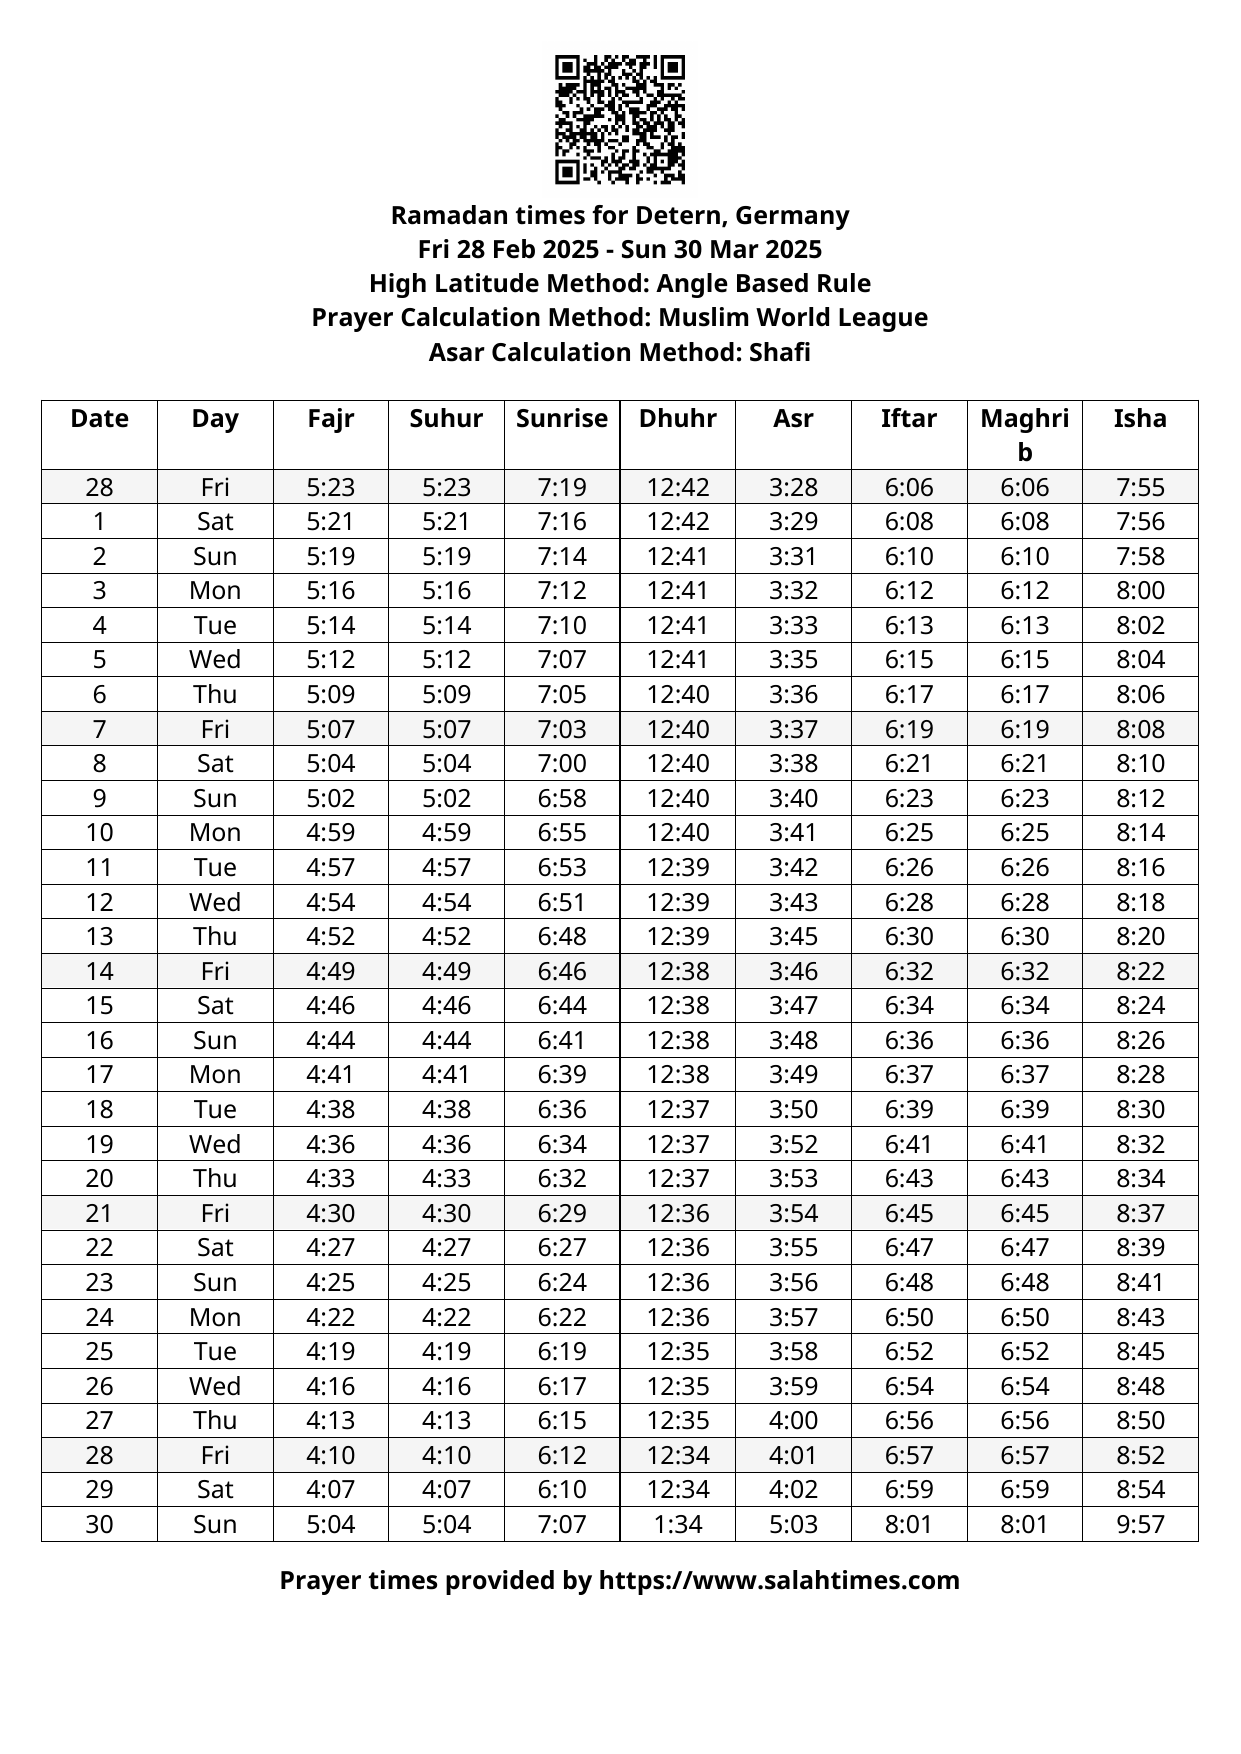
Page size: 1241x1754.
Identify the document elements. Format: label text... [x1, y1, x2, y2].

table_cell 7:16 [505, 504, 619, 538]
table_cell 6:59 [968, 1473, 1082, 1506]
table_cell 4:49 [274, 954, 388, 987]
table_cell 12:39 [621, 885, 735, 918]
table_cell 7:56 [1083, 504, 1198, 538]
table_cell 6:48 [505, 919, 619, 953]
table_cell 3:41 [736, 816, 851, 849]
table_cell 3:49 [736, 1058, 851, 1091]
table_cell 13 [42, 919, 157, 953]
table_cell 6:50 [852, 1300, 967, 1333]
table_cell 6:58 [505, 781, 619, 814]
table_cell 12:40 [621, 816, 735, 849]
table_cell 4:54 [389, 885, 504, 918]
table_cell 6:41 [968, 1127, 1082, 1160]
table_header Isha [1083, 401, 1198, 469]
table_cell 15 [42, 989, 157, 1022]
table_cell 6:37 [852, 1058, 967, 1091]
table_cell 12:38 [621, 1023, 735, 1057]
table_cell 6:23 [852, 781, 967, 814]
table_cell Sat [158, 1473, 273, 1506]
table_cell 3:50 [736, 1092, 851, 1126]
table_cell 4:16 [274, 1369, 388, 1402]
table_cell 4:13 [274, 1404, 388, 1437]
table_cell 6:10 [852, 539, 967, 572]
table_cell 4:22 [389, 1300, 504, 1333]
table_cell 12:37 [621, 1092, 735, 1126]
text Prayer times provided by https://www.salahtimes.com [42, 1563, 1198, 1597]
table_cell 5:02 [389, 781, 504, 814]
table_cell 4:30 [274, 1196, 388, 1229]
table_cell 4:36 [274, 1127, 388, 1160]
table_cell 8:01 [968, 1507, 1082, 1541]
table_cell 6:08 [852, 504, 967, 538]
table_cell 4:33 [389, 1161, 504, 1195]
table_cell 5:21 [274, 504, 388, 538]
table_cell 6:12 [852, 574, 967, 607]
table_cell 4:33 [274, 1161, 388, 1195]
table_cell 19 [42, 1127, 157, 1160]
table_cell 27 [42, 1404, 157, 1437]
table_cell 7:07 [505, 643, 619, 676]
table_cell 3:33 [736, 608, 851, 642]
table_cell 4:25 [389, 1265, 504, 1299]
table_cell 6:45 [852, 1196, 967, 1229]
table_cell 3:58 [736, 1334, 851, 1368]
table_cell 24 [42, 1300, 157, 1333]
table_cell 6:15 [968, 643, 1082, 676]
table_cell 10 [42, 816, 157, 849]
table_cell 6:30 [852, 919, 967, 953]
table_cell 12:37 [621, 1161, 735, 1195]
table_cell 4:07 [389, 1473, 504, 1506]
text Fri 28 Feb 2025 - Sun 30 Mar 2025 [42, 232, 1198, 266]
table_cell 8:50 [1083, 1404, 1198, 1437]
table_cell 4:44 [274, 1023, 388, 1057]
table_cell Sat [158, 989, 273, 1022]
table_cell 4:25 [274, 1265, 388, 1299]
table_cell 3:56 [736, 1265, 851, 1299]
table_cell 12:36 [621, 1196, 735, 1229]
table_cell 12:40 [621, 746, 735, 780]
table_cell 8:32 [1083, 1127, 1198, 1160]
table_cell 7:05 [505, 677, 619, 711]
table_cell 6:57 [852, 1438, 967, 1472]
table_cell Tue [158, 608, 273, 642]
table_cell 6:51 [505, 885, 619, 918]
table_cell 8:24 [1083, 989, 1198, 1022]
table_cell 3:59 [736, 1369, 851, 1402]
table_cell Sat [158, 1231, 273, 1264]
table_cell 8:18 [1083, 885, 1198, 918]
table_cell 8:28 [1083, 1058, 1198, 1091]
table_cell 6:52 [968, 1334, 1082, 1368]
table_cell 7:07 [505, 1507, 619, 1541]
table_cell Sun [158, 781, 273, 814]
table_cell 12:40 [621, 781, 735, 814]
table_cell 4:30 [389, 1196, 504, 1229]
table_cell 6:36 [505, 1092, 619, 1126]
table_cell Fri [158, 954, 273, 987]
table_cell 5:12 [274, 643, 388, 676]
table_cell 8:04 [1083, 643, 1198, 676]
table_cell Fri [158, 470, 273, 503]
table_cell 6:54 [852, 1369, 967, 1402]
table_cell 12:41 [621, 574, 735, 607]
table_cell 5:02 [274, 781, 388, 814]
table_header Maghrib [968, 401, 1082, 469]
table_cell Tue [158, 850, 273, 884]
table_cell 3:38 [736, 746, 851, 780]
table_cell 5:23 [389, 470, 504, 503]
table_cell 5:04 [274, 746, 388, 780]
table_cell 6:47 [852, 1231, 967, 1264]
table_cell 4:01 [736, 1438, 851, 1472]
table_cell 12:39 [621, 919, 735, 953]
table_cell 7:55 [1083, 470, 1198, 503]
table_cell 6:10 [505, 1473, 619, 1506]
table_cell 8:30 [1083, 1092, 1198, 1126]
text Ramadan times for Detern, Germany [42, 198, 1198, 232]
table_cell 5:04 [274, 1507, 388, 1541]
table_cell 6:12 [968, 574, 1082, 607]
text High Latitude Method: Angle Based Rule [42, 266, 1198, 300]
text Prayer Calculation Method: Muslim World League [42, 300, 1198, 334]
table_cell 6:28 [852, 885, 967, 918]
table_cell 6:21 [852, 746, 967, 780]
table_cell 7:58 [1083, 539, 1198, 572]
table_cell 6:39 [505, 1058, 619, 1091]
table_cell 6:17 [968, 677, 1082, 711]
table_cell 6:26 [852, 850, 967, 884]
table_cell 6:32 [852, 954, 967, 987]
table_cell Sun [158, 1265, 273, 1299]
table_cell Thu [158, 1161, 273, 1195]
table_cell Wed [158, 1127, 273, 1160]
table_cell Tue [158, 1092, 273, 1126]
table_cell 29 [42, 1473, 157, 1506]
table_header Asr [736, 401, 851, 469]
table_cell 6:22 [505, 1300, 619, 1333]
table_cell 3:36 [736, 677, 851, 711]
table_cell 8:22 [1083, 954, 1198, 987]
table_cell 6 [42, 677, 157, 711]
table_cell 21 [42, 1196, 157, 1229]
table_cell 1:34 [621, 1507, 735, 1541]
table_cell 6:41 [505, 1023, 619, 1057]
table_cell 6:21 [968, 746, 1082, 780]
table_cell 4:10 [389, 1438, 504, 1472]
table_cell 3:29 [736, 504, 851, 538]
table_cell 3:32 [736, 574, 851, 607]
table_cell 6:57 [968, 1438, 1082, 1472]
table_cell 4:38 [389, 1092, 504, 1126]
table_cell 4:36 [389, 1127, 504, 1160]
table_cell 5:04 [389, 1507, 504, 1541]
table_cell 5:07 [389, 712, 504, 745]
table_cell 8:20 [1083, 919, 1198, 953]
table_cell 4:52 [389, 919, 504, 953]
table_cell Sun [158, 1507, 273, 1541]
table_cell 6:54 [968, 1369, 1082, 1402]
table_cell 4:49 [389, 954, 504, 987]
table_cell 12:38 [621, 989, 735, 1022]
table_cell 4:22 [274, 1300, 388, 1333]
table_cell 4:16 [389, 1369, 504, 1402]
table_cell 2 [42, 539, 157, 572]
table_cell 5:12 [389, 643, 504, 676]
table_cell 6:50 [968, 1300, 1082, 1333]
table_cell 6:39 [852, 1092, 967, 1126]
table_cell Sat [158, 504, 273, 538]
table_cell 8:52 [1083, 1438, 1198, 1472]
table_cell 6:17 [505, 1369, 619, 1402]
table_cell 12:36 [621, 1265, 735, 1299]
table_cell 12:40 [621, 712, 735, 745]
table_cell 5:14 [274, 608, 388, 642]
table_cell 6:08 [968, 504, 1082, 538]
table_header Fajr [274, 401, 388, 469]
table_cell 12:40 [621, 677, 735, 711]
table_cell 1 [42, 504, 157, 538]
table_cell 8:39 [1083, 1231, 1198, 1264]
table_cell 12:35 [621, 1334, 735, 1368]
table_cell Sun [158, 539, 273, 572]
picture [542, 41, 699, 198]
table_cell 6:43 [968, 1161, 1082, 1195]
table_cell 6:34 [852, 989, 967, 1022]
table_cell 7:12 [505, 574, 619, 607]
table_cell 12:41 [621, 643, 735, 676]
table_cell Wed [158, 643, 273, 676]
table_cell 3:54 [736, 1196, 851, 1229]
table_cell 4:54 [274, 885, 388, 918]
text Asar Calculation Method: Shafi [42, 334, 1198, 368]
table_cell 26 [42, 1369, 157, 1402]
table_cell 6:59 [852, 1473, 967, 1506]
table_cell 8 [42, 746, 157, 780]
table_cell 6:32 [505, 1161, 619, 1195]
table_cell 30 [42, 1507, 157, 1541]
table_cell 4:46 [274, 989, 388, 1022]
table_cell 6:45 [968, 1196, 1082, 1229]
table_cell 3 [42, 574, 157, 607]
table_cell Mon [158, 1058, 273, 1091]
table_cell Wed [158, 1369, 273, 1402]
table_cell 4 [42, 608, 157, 642]
table_cell 7:00 [505, 746, 619, 780]
table_cell 12:34 [621, 1438, 735, 1472]
table_cell 25 [42, 1334, 157, 1368]
table_cell Wed [158, 885, 273, 918]
table_cell 12:38 [621, 954, 735, 987]
table_cell 12:36 [621, 1300, 735, 1333]
table_cell 4:52 [274, 919, 388, 953]
table_cell 4:57 [389, 850, 504, 884]
table_cell 3:55 [736, 1231, 851, 1264]
table_cell 4:19 [274, 1334, 388, 1368]
table_cell 3:53 [736, 1161, 851, 1195]
table_cell 8:37 [1083, 1196, 1198, 1229]
table_cell 20 [42, 1161, 157, 1195]
table_cell 6:13 [852, 608, 967, 642]
table_cell 6:19 [852, 712, 967, 745]
table_cell 3:35 [736, 643, 851, 676]
table_cell Fri [158, 1196, 273, 1229]
table_cell 6:25 [852, 816, 967, 849]
table_cell 8:41 [1083, 1265, 1198, 1299]
table_cell 6:34 [505, 1127, 619, 1160]
table_cell 6:53 [505, 850, 619, 884]
table_cell 4:41 [274, 1058, 388, 1091]
table_cell 4:59 [274, 816, 388, 849]
table_cell 8:02 [1083, 608, 1198, 642]
table_cell 8:48 [1083, 1369, 1198, 1402]
table_cell 12:38 [621, 1058, 735, 1091]
table_cell Sun [158, 1023, 273, 1057]
table_header Dhuhr [621, 401, 735, 469]
table_cell 6:26 [968, 850, 1082, 884]
table_cell 6:06 [968, 470, 1082, 503]
table_cell 4:41 [389, 1058, 504, 1091]
table_cell 6:52 [852, 1334, 967, 1368]
table_cell 6:56 [852, 1404, 967, 1437]
table_cell 9 [42, 781, 157, 814]
table_cell 4:27 [389, 1231, 504, 1264]
table_cell Thu [158, 677, 273, 711]
table_cell Mon [158, 1300, 273, 1333]
table_cell Mon [158, 574, 273, 607]
table_header Sunrise [505, 401, 619, 469]
table_cell 3:31 [736, 539, 851, 572]
table_cell 5:16 [389, 574, 504, 607]
table_cell 3:42 [736, 850, 851, 884]
table_cell 23 [42, 1265, 157, 1299]
table_cell 22 [42, 1231, 157, 1264]
table_cell 6:32 [968, 954, 1082, 987]
table_cell 12:35 [621, 1369, 735, 1402]
table_cell 5:19 [389, 539, 504, 572]
table_cell 6:25 [968, 816, 1082, 849]
table_cell 6:29 [505, 1196, 619, 1229]
table_cell 12:36 [621, 1231, 735, 1264]
table_cell 3:48 [736, 1023, 851, 1057]
table_cell 7:10 [505, 608, 619, 642]
table_cell 8:34 [1083, 1161, 1198, 1195]
table_cell 6:37 [968, 1058, 1082, 1091]
table_cell 6:39 [968, 1092, 1082, 1126]
table_cell 8:14 [1083, 816, 1198, 849]
table_cell 4:13 [389, 1404, 504, 1437]
table_cell 16 [42, 1023, 157, 1057]
table_cell 18 [42, 1092, 157, 1126]
table_cell 3:52 [736, 1127, 851, 1160]
table_cell 12:35 [621, 1404, 735, 1437]
table_cell 3:37 [736, 712, 851, 745]
table_cell 4:00 [736, 1404, 851, 1437]
table_cell 8:16 [1083, 850, 1198, 884]
table_cell 4:38 [274, 1092, 388, 1126]
table_cell 3:46 [736, 954, 851, 987]
table_cell 8:43 [1083, 1300, 1198, 1333]
table_cell 5:14 [389, 608, 504, 642]
table_cell 4:19 [389, 1334, 504, 1368]
table_cell 8:06 [1083, 677, 1198, 711]
table_header Iftar [852, 401, 967, 469]
table_cell 6:55 [505, 816, 619, 849]
table_cell Fri [158, 1438, 273, 1472]
table_cell 6:47 [968, 1231, 1082, 1264]
table_cell Thu [158, 1404, 273, 1437]
table_cell 14 [42, 954, 157, 987]
table_cell 6:13 [968, 608, 1082, 642]
table_cell 7 [42, 712, 157, 745]
table_cell 8:26 [1083, 1023, 1198, 1057]
table_cell 3:28 [736, 470, 851, 503]
table_cell 6:19 [968, 712, 1082, 745]
table_cell Sat [158, 746, 273, 780]
table_cell 5:21 [389, 504, 504, 538]
table_cell 12:37 [621, 1127, 735, 1160]
table_cell 12:42 [621, 504, 735, 538]
table_cell 6:43 [852, 1161, 967, 1195]
table_cell 8:00 [1083, 574, 1198, 607]
table_cell 6:56 [968, 1404, 1082, 1437]
table_cell 8:12 [1083, 781, 1198, 814]
table_cell 12:41 [621, 539, 735, 572]
table_cell 5:09 [389, 677, 504, 711]
table_cell 6:06 [852, 470, 967, 503]
table_cell 6:46 [505, 954, 619, 987]
table_cell 6:41 [852, 1127, 967, 1160]
table_cell 9:57 [1083, 1507, 1198, 1541]
table_cell 6:24 [505, 1265, 619, 1299]
table_cell 3:40 [736, 781, 851, 814]
table_cell 6:15 [505, 1404, 619, 1437]
table_cell 12:41 [621, 608, 735, 642]
table_cell 8:01 [852, 1507, 967, 1541]
table_cell 6:28 [968, 885, 1082, 918]
table_cell 6:27 [505, 1231, 619, 1264]
table_cell 5 [42, 643, 157, 676]
table_cell 4:02 [736, 1473, 851, 1506]
table_cell 12 [42, 885, 157, 918]
table_cell 6:15 [852, 643, 967, 676]
table_cell 5:23 [274, 470, 388, 503]
table_cell 6:36 [968, 1023, 1082, 1057]
table_cell Tue [158, 1334, 273, 1368]
table_cell 5:19 [274, 539, 388, 572]
table_cell 6:36 [852, 1023, 967, 1057]
table_cell 6:48 [852, 1265, 967, 1299]
table_cell 6:17 [852, 677, 967, 711]
table_cell 7:14 [505, 539, 619, 572]
table_cell 12:39 [621, 850, 735, 884]
table_cell 6:19 [505, 1334, 619, 1368]
table_cell 6:30 [968, 919, 1082, 953]
table_cell 17 [42, 1058, 157, 1091]
table_cell 4:59 [389, 816, 504, 849]
table_cell 4:10 [274, 1438, 388, 1472]
table_cell 11 [42, 850, 157, 884]
table_header Suhur [389, 401, 504, 469]
table_cell 5:04 [389, 746, 504, 780]
table_cell 8:45 [1083, 1334, 1198, 1368]
table_cell 6:23 [968, 781, 1082, 814]
table_cell 8:08 [1083, 712, 1198, 745]
table_cell 6:34 [968, 989, 1082, 1022]
table_header Day [158, 401, 273, 469]
table_cell 7:03 [505, 712, 619, 745]
table_cell 3:43 [736, 885, 851, 918]
table_cell 3:57 [736, 1300, 851, 1333]
table_cell 5:03 [736, 1507, 851, 1541]
table_cell 4:27 [274, 1231, 388, 1264]
table_cell 12:34 [621, 1473, 735, 1506]
table_cell Fri [158, 712, 273, 745]
table_cell 4:07 [274, 1473, 388, 1506]
table_cell 4:46 [389, 989, 504, 1022]
table_cell 4:57 [274, 850, 388, 884]
table_cell 8:54 [1083, 1473, 1198, 1506]
table_cell 3:47 [736, 989, 851, 1022]
table_cell 6:44 [505, 989, 619, 1022]
table_cell 5:16 [274, 574, 388, 607]
table_header Date [42, 401, 157, 469]
table_cell 6:48 [968, 1265, 1082, 1299]
table_cell 28 [42, 470, 157, 503]
table_cell 12:42 [621, 470, 735, 503]
table_cell 28 [42, 1438, 157, 1472]
table_cell 6:12 [505, 1438, 619, 1472]
table_cell Mon [158, 816, 273, 849]
table_cell 5:09 [274, 677, 388, 711]
table_cell 3:45 [736, 919, 851, 953]
table_cell 7:19 [505, 470, 619, 503]
table_cell Thu [158, 919, 273, 953]
table_cell 5:07 [274, 712, 388, 745]
table_cell 6:10 [968, 539, 1082, 572]
table_cell 4:44 [389, 1023, 504, 1057]
table_cell 8:10 [1083, 746, 1198, 780]
